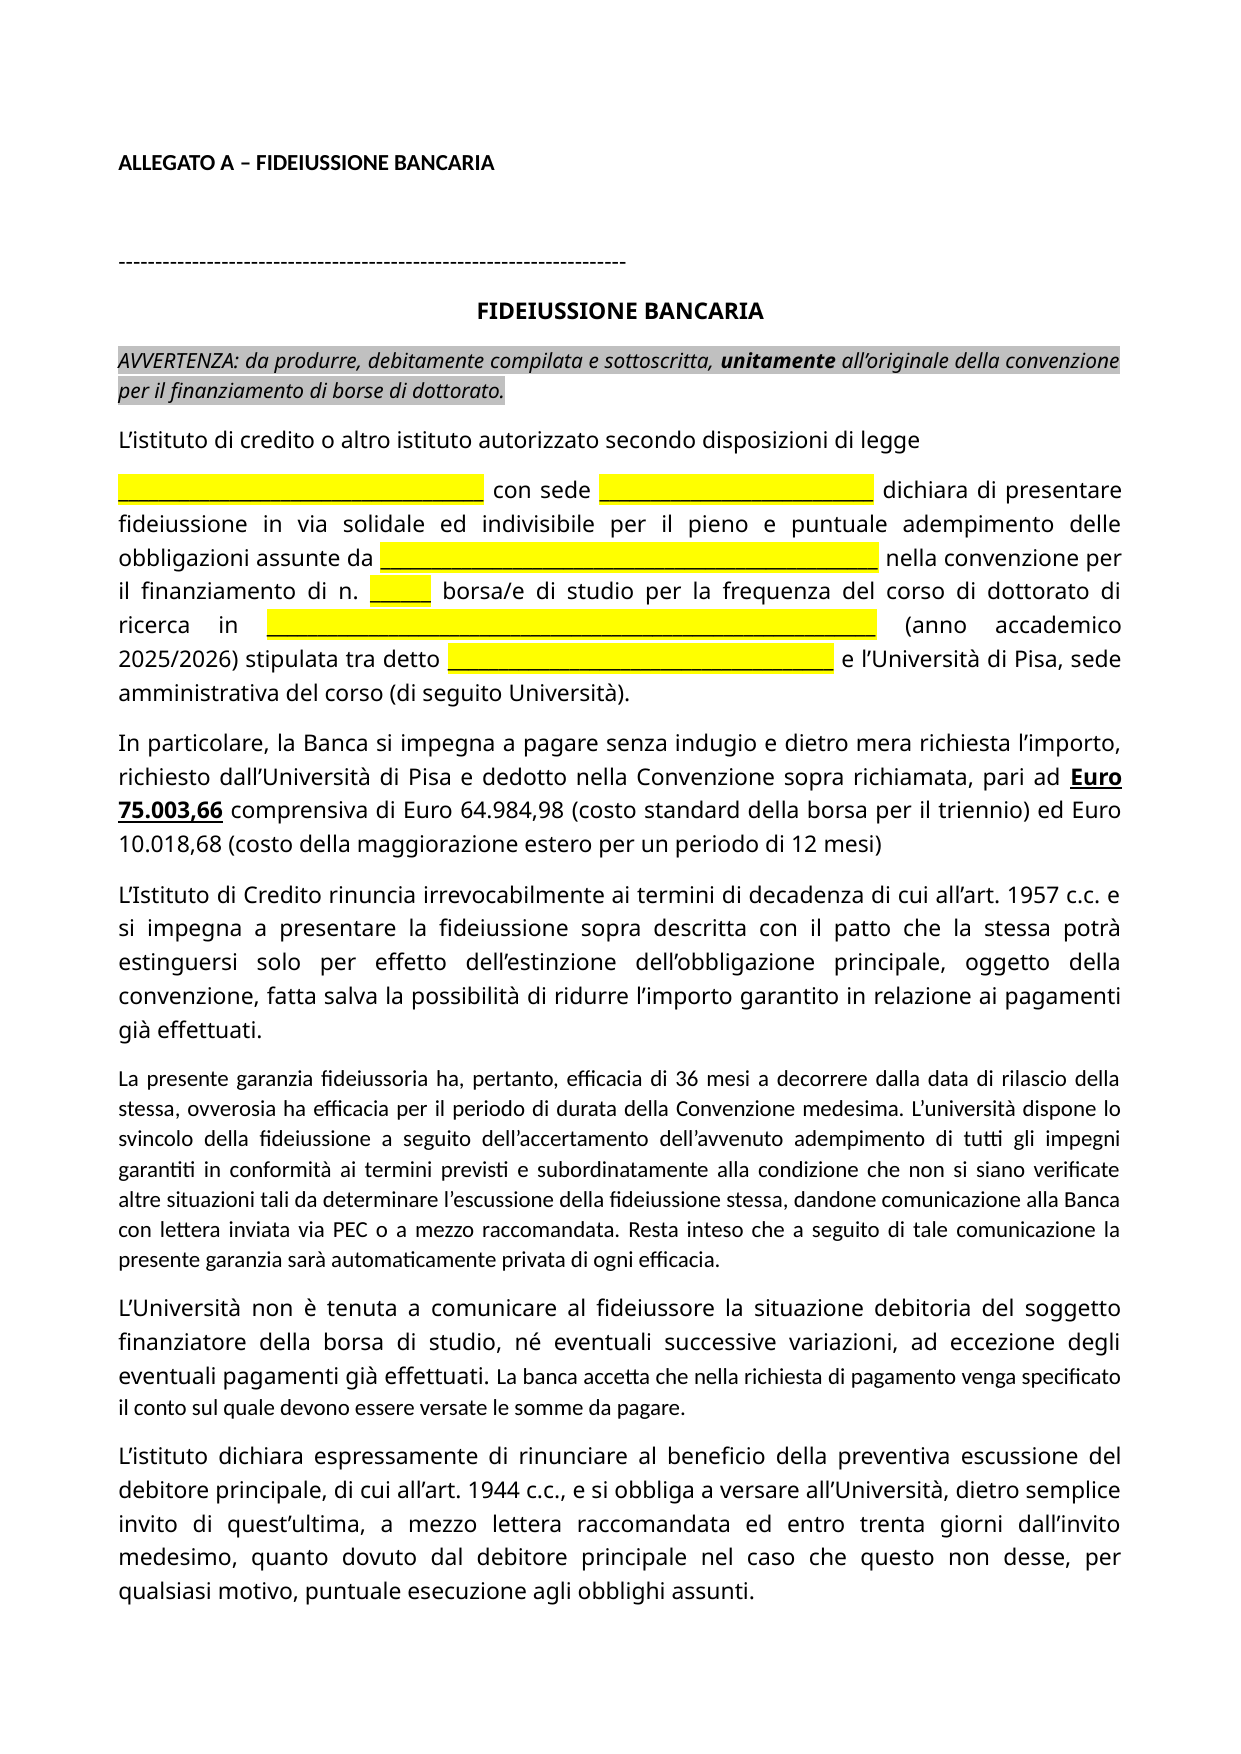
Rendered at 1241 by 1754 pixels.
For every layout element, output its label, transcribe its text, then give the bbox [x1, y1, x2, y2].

text ____________________________________ con sede ___________________________ dichiara di presentare fideiussione in via solidale ed indivisibile per il pieno e puntuale adempimento delle obbligazioni assunte da _________________________________________________ nella convenzione per il finanziamento di n. ______ borsa/e di studio per la frequenza del corso di dottorato di ricerca in ____________________________________________________________ (anno accademico 2025/2026) stipulata tra detto ______________________________________ e l’Università di Pisa, sede amministrativa del corso (di seguito Università). [118, 474, 1122, 708]
text L’Università non è tenuta a comunicare al fideiussore la situazione debitoria del soggetto finanziatore della borsa di studio, né eventuali successive variazioni, ad eccezione degli eventuali pagamenti già effettuati. La banca accetta che nella richiesta di pagamento venga specificato il conto sul quale devono essere versate le somme da pagare. [118, 1292, 1122, 1421]
text FIDEIUSSIONE BANCARIA [118, 295, 1122, 327]
text AVVERTENZA: da produrre, debitamente compilata e sottoscritta, unitamente all’originale della convenzione per il finanziamento di borse di dottorato. [118, 346, 1122, 405]
text In particolare, la Banca si impegna a pagare senza indugio e dietro mera richiesta l’importo, richiesto dall’Università di Pisa e dedotto nella Convenzione sopra richiamata, pari ad Euro 75.003,66 comprensiva di Euro 64.984,98 (costo standard della borsa per il triennio) ed Euro 10.018,68 (costo della maggiorazione estero per un periodo di 12 mesi) [118, 727, 1122, 859]
text La presente garanzia fideiussoria ha, pertanto, efficacia di 36 mesi a decorrere dalla data di rilascio della stessa, ovverosia ha efficacia per il periodo di durata della Convenzione medesima. L’università dispone lo svincolo della fideiussione a seguito dell’accertamento dell’avvenuto adempimento di tutti gli impegni garantiti in conformità ai termini previsti e subordinatamente alla condizione che non si siano verificate altre situazioni tali da determinare l’escussione della fideiussione stessa, dandone comunicazione alla Banca con lettera inviata via PEC o a mezzo raccomandata. Resta inteso che a seguito di tale comunicazione la presente garanzia sarà automaticamente privata di ogni efficacia. [118, 1064, 1122, 1273]
text --------------------------------------------------------------------- [118, 245, 1122, 276]
text ALLEGATO A – FIDEIUSSIONE BANCARIA [118, 148, 1122, 176]
text L’istituto dichiara espressamente di rinunciare al beneficio della preventiva escussione del debitore principale, di cui all’art. 1944 c.c., e si obbliga a versare all’Università, dietro semplice invito di quest’ultima, a mezzo lettera raccomandata ed entro trenta giorni dall’invito medesimo, quanto dovuto dal debitore principale nel caso che questo non desse, per qualsiasi motivo, puntuale esecuzione agli obblighi assunti. [118, 1440, 1122, 1606]
text L’istituto di credito o altro istituto autorizzato secondo disposizioni di legge [118, 424, 1122, 455]
text L’Istituto di Credito rinuncia irrevocabilmente ai termini di decadenza di cui all’art. 1957 c.c. e si impegna a presentare la fideiussione sopra descritta con il patto che la stessa potrà estinguersi solo per effetto dell’estinzione dell’obbligazione principale, oggetto della convenzione, fatta salva la possibilità di ridurre l’importo garantito in relazione ai pagamenti già effettuati. [118, 879, 1122, 1045]
